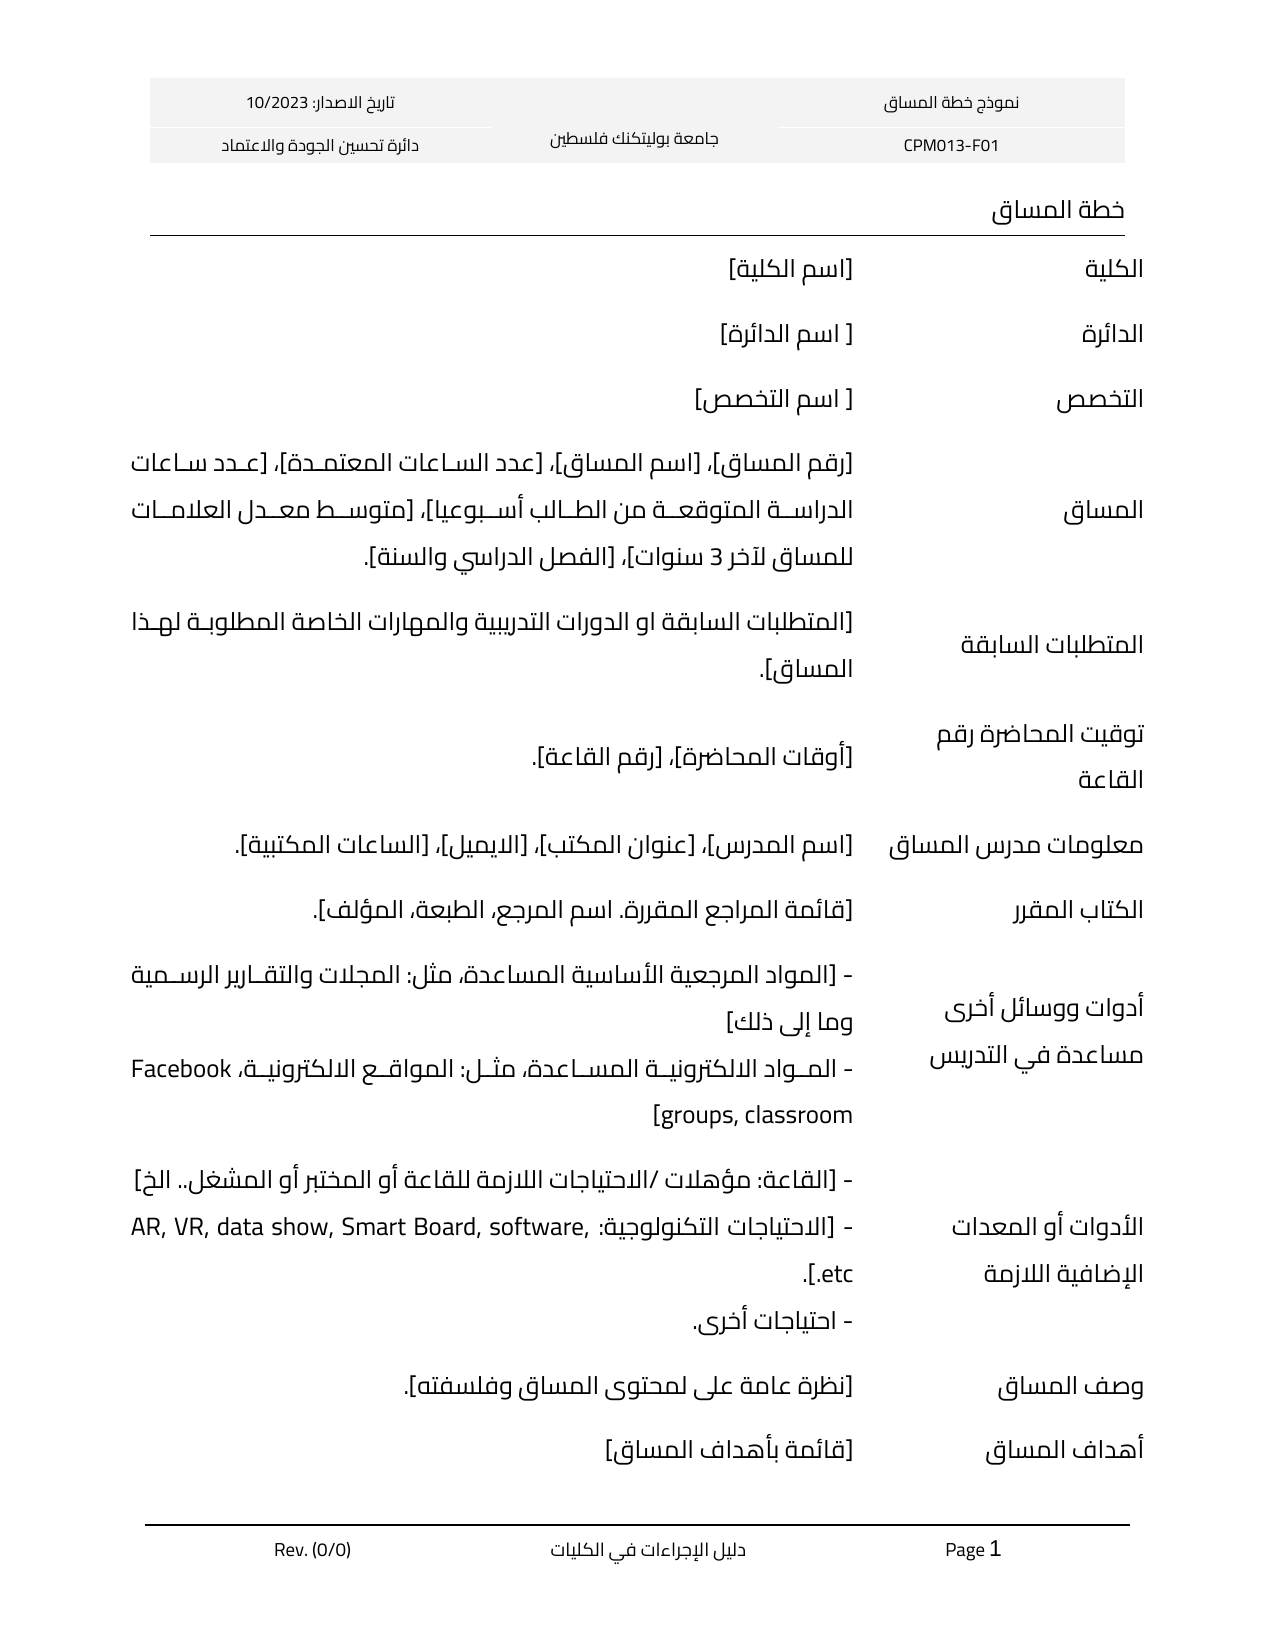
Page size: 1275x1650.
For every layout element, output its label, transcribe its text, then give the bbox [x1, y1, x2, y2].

table_cell التخصص [863, 365, 1153, 430]
table_cell الكتاب المقرر [863, 877, 1153, 942]
table_cell [نظرة عامة على لمحتوى المساق وفلسفته]. [122, 1353, 863, 1417]
table_cell معلومات مدرس المساق [863, 812, 1153, 877]
table_cell المساق [863, 430, 1153, 589]
table_cell [رقم المساق]، [اسم المساق]، [عدد الساعات المعتمدة]، [عدد ساعات الدراسة المتوقعة من الطالب أسبوعيا]، [متوسط معدل العلامات للمساق لآخر 3 سنوات]، [الفصل الدراسي والسنة]. [122, 430, 863, 589]
table_cell [اسم المدرس]، [عنوان المكتب]، [الايميل]، [الساعات المكتبية]. [122, 812, 863, 877]
table_cell الدائرة [863, 301, 1153, 365]
table_cell [أوقات المحاضرة]، [رقم القاعة]. [122, 700, 863, 812]
text خطة المساق [150, 186, 1125, 235]
table_cell الأدوات أو المعدات الإضافية اللازمة [863, 1147, 1153, 1352]
table_cell [قائمة المراجع المقررة. اسم المرجع، الطبعة، المؤلف]. [122, 877, 863, 942]
table_cell أدوات ووسائل أخرى مساعدة في التدريس [863, 942, 1153, 1147]
table_cell [المتطلبات السابقة او الدورات التدريبية والمهارات الخاصة المطلوبة لهذا المساق]. [122, 589, 863, 700]
table_cell [ اسم الدائرة] [122, 301, 863, 365]
table_cell وصف المساق [863, 1353, 1153, 1417]
table_cell [ اسم التخصص] [122, 365, 863, 430]
table_cell [قائمة بأهداف المساق] [122, 1417, 863, 1482]
table_cell - [القاعة: مؤهلات /الاحتياجات اللازمة للقاعة أو المختبر أو المشغل.. الخ] - [الاحتياجات التكنولوجية: AR, VR, data show, Smart Board, software, etc.]. - احتياجات أخرى. [122, 1147, 863, 1352]
table_cell - [المواد المرجعية الأساسية المساعدة، مثل: المجلات والتقارير الرسمية وما إلى ذلك] - المواد الالكترونية المساعدة، مثل: المواقع الالكترونية، Facebook groups, classroom] [122, 942, 863, 1147]
table_cell توقيت المحاضرة رقم القاعة [863, 700, 1153, 812]
table_cell المتطلبات السابقة [863, 589, 1153, 700]
table_header [اسم الكلية] [122, 236, 863, 301]
table_cell أهداف المساق [863, 1417, 1153, 1482]
table_header الكلية [863, 236, 1153, 301]
